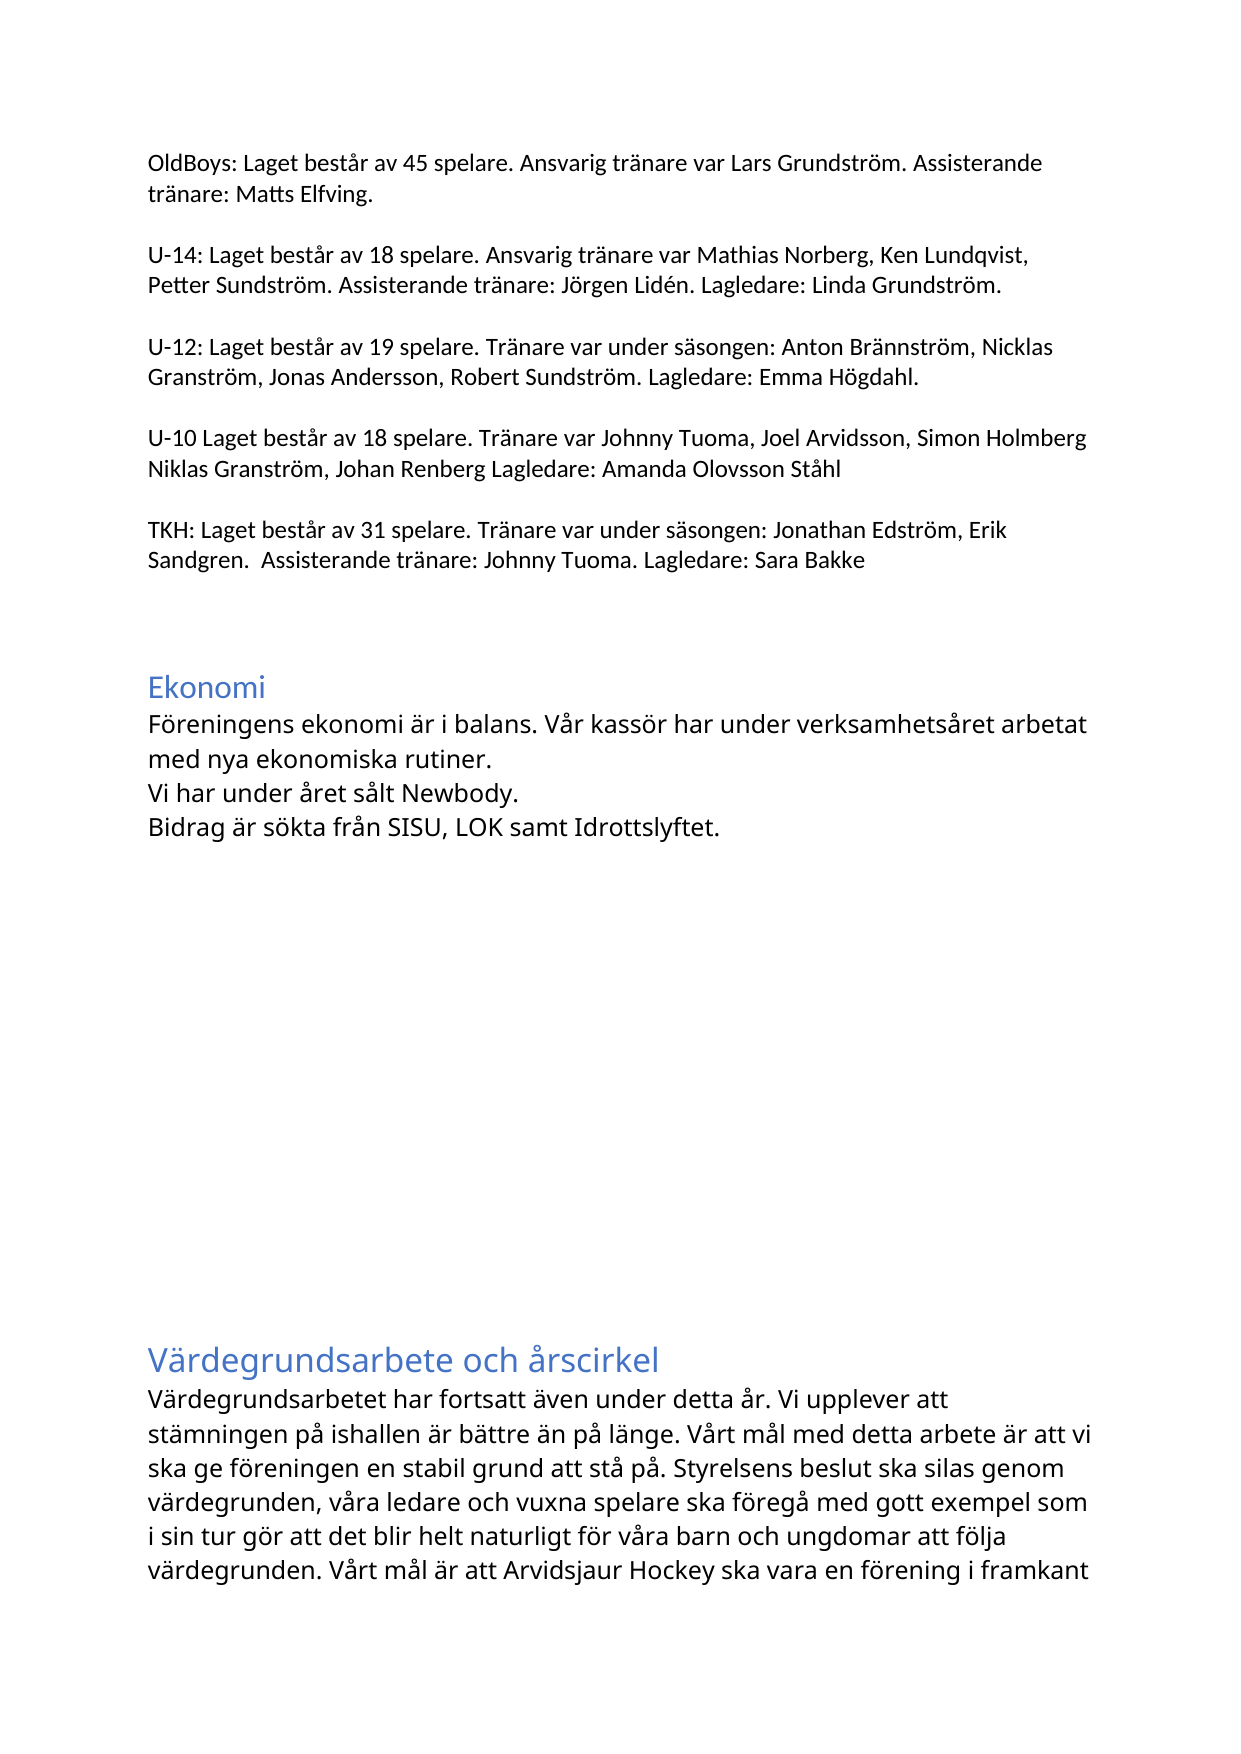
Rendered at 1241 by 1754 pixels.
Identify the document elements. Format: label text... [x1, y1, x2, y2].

text Bidrag är sökta från SISU, LOK samt Idrottslyftet. [148, 809, 1093, 843]
text TKH: Laget består av 31 spelare. Tränare var under säsongen: Jonathan Edström, Erik Sandgren. Assisterande tränare: Johnny Tuoma. Lagledare: Sara Bakke [148, 514, 1093, 575]
text OldBoys: Laget består av 45 spelare. Ansvarig tränare var Lars Grundström. Assisterande tränare: Matts Elfving. [148, 148, 1093, 209]
text Värdegrundsarbete och årscirkel [148, 1337, 1093, 1382]
text U-10 Laget består av 18 spelare. Tränare var Johnny Tuoma, Joel Arvidsson, Simon Holmberg [148, 422, 1093, 453]
text Ekonomi [148, 666, 1093, 707]
text U-12: Laget består av 19 spelare. Tränare var under säsongen: Anton Brännström, Nicklas Granström, Jonas Andersson, Robert Sundström. Lagledare: Emma Högdahl. [148, 331, 1093, 392]
text Niklas Granström, Johan Renberg Lagledare: Amanda Olovsson Ståhl [148, 453, 1093, 483]
text U-14: Laget består av 18 spelare. Ansvarig tränare var Mathias Norberg, Ken Lundqvist, Petter Sundström. Assisterande tränare: Jörgen Lidén. Lagledare: Linda Grundström. [148, 239, 1093, 300]
text Föreningens ekonomi är i balans. Vår kassör har under verksamhetsåret arbetat med nya ekonomiska rutiner. [148, 707, 1093, 775]
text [148, 1382, 1093, 1587]
text Vi har under året sålt Newbody. [148, 775, 1093, 809]
